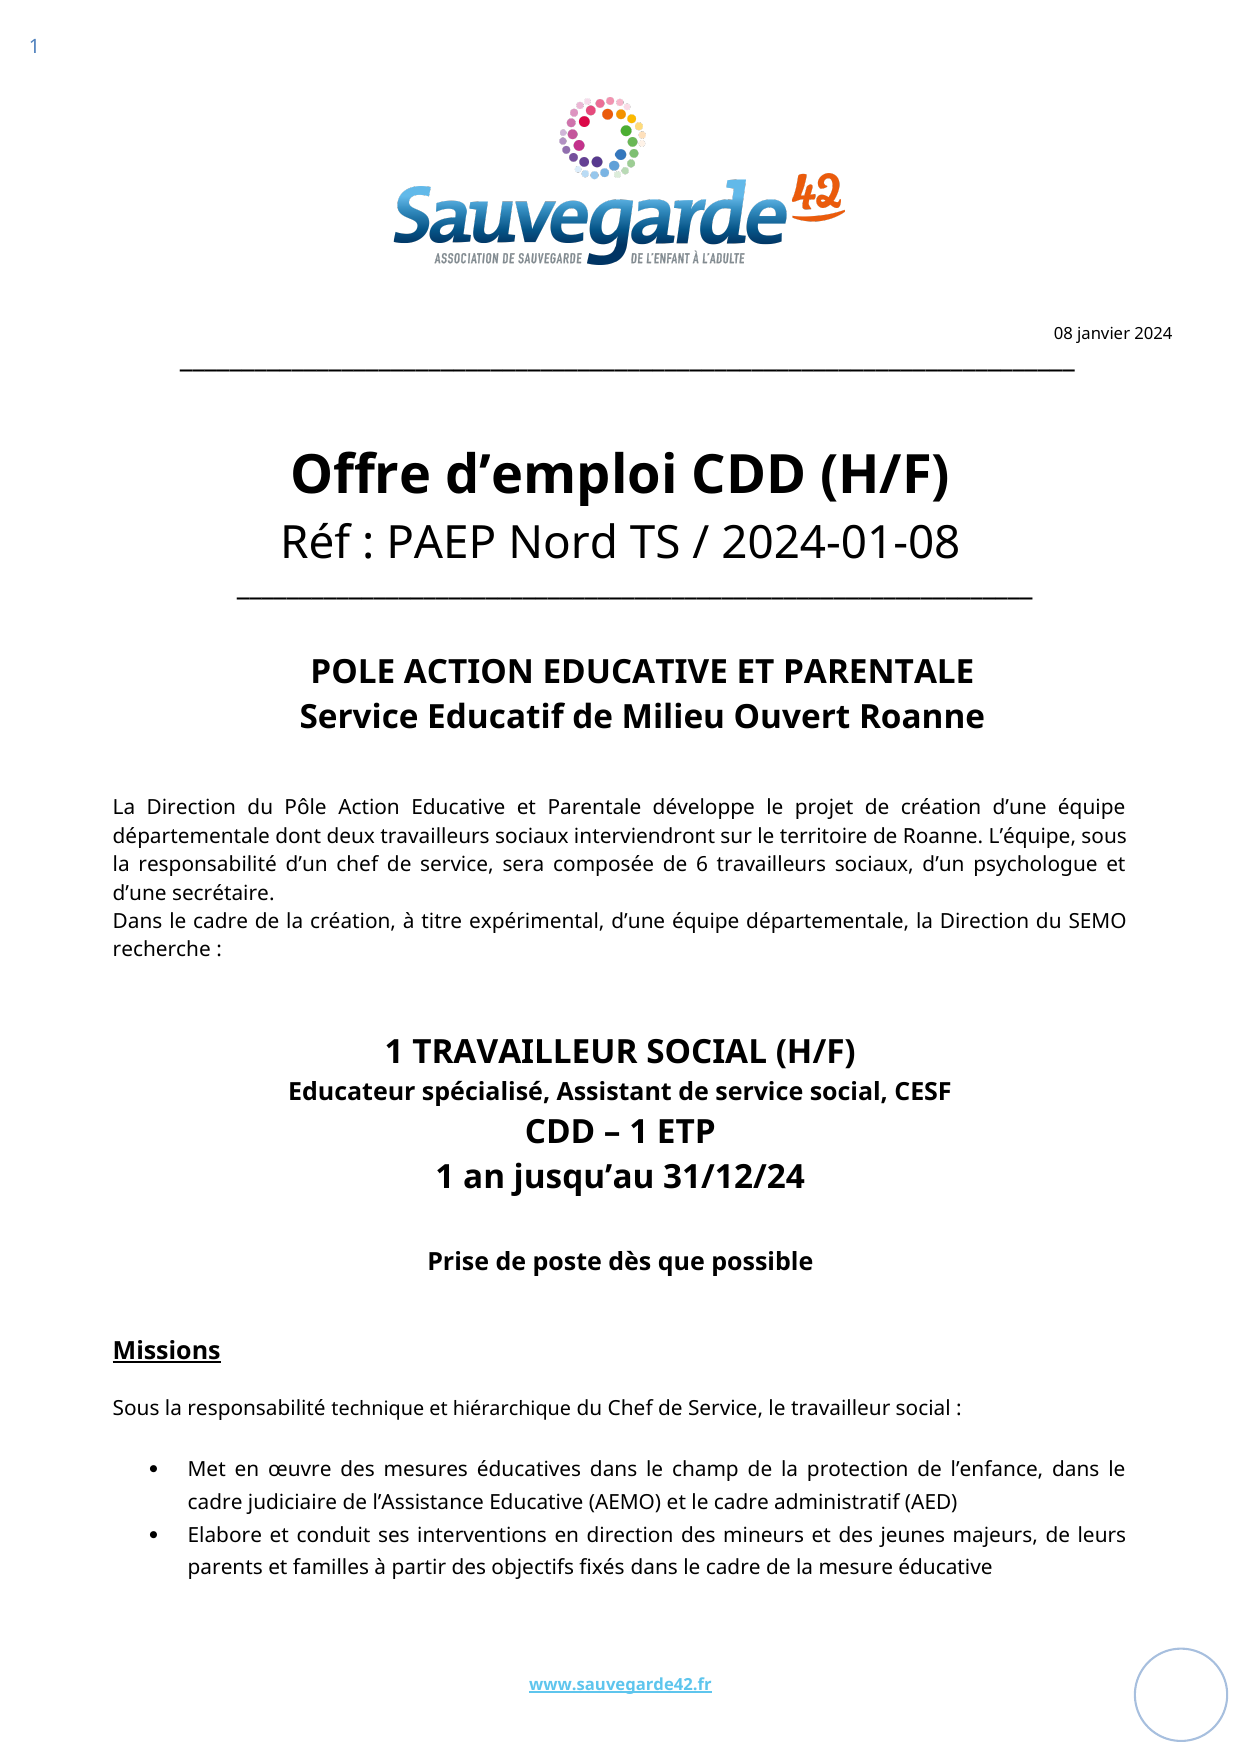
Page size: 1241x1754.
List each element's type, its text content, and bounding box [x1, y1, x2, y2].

text 1 TRAVAILLEUR SOCIAL (H/F) [112, 1028, 1128, 1074]
title POLE ACTION EDUCATIVE ET PARENTALE [112, 648, 1172, 693]
title 08 janvier 2024 [112, 321, 1172, 344]
picture [318, 73, 913, 295]
text CDD – 1 ETP [112, 1108, 1128, 1153]
text Prise de poste dès que possible [112, 1244, 1128, 1278]
title ________________________________________________________________________ [112, 344, 1143, 374]
subtitle Met en œuvre des mesures éducatives dans le champ de la protection de l’enfance, dans le cadre judiciaire de l’Assistance Educative (AEMO) et le cadre administratif (AED) [150, 1454, 1128, 1516]
text Sous la responsabilité technique et hiérarchique du Chef de Service, le travailleur social : [112, 1393, 1128, 1422]
list Elabore et conduit ses interventions en direction des mineurs et des jeunes majeurs, de leurs parents et familles à partir des objectifs fixés dans le cadre de la mesure éducative [150, 1520, 1128, 1581]
text 1 an jusqu’au 31/12/24 [112, 1153, 1128, 1199]
title Service Educatif de Milieu Ouvert Roanne [112, 693, 1172, 738]
title ________________________________________________________________ [172, 572, 1098, 602]
subtitle Missions [112, 1332, 1128, 1366]
title Dans le cadre de la création, à titre expérimental, d’une équipe départementale, la Direction du SEMO recherche : [112, 906, 1128, 963]
title Offre d’emploi CDD (H/F) [112, 436, 1128, 509]
text Educateur spécialisé, Assistant de service social, CESF [112, 1074, 1128, 1108]
title Réf : PAEP Nord TS / 2024-01-08 [112, 509, 1128, 572]
title La Direction du Pôle Action Educative et Parentale développe le projet de création d’une équipe départementale dont deux travailleurs sociaux interviendront sur le territoire de Roanne. L’équipe, sous la responsabilité d’un chef de service, sera composée de 6 travailleurs sociaux, d’un psychologue et d’une secrétaire. [112, 792, 1128, 906]
